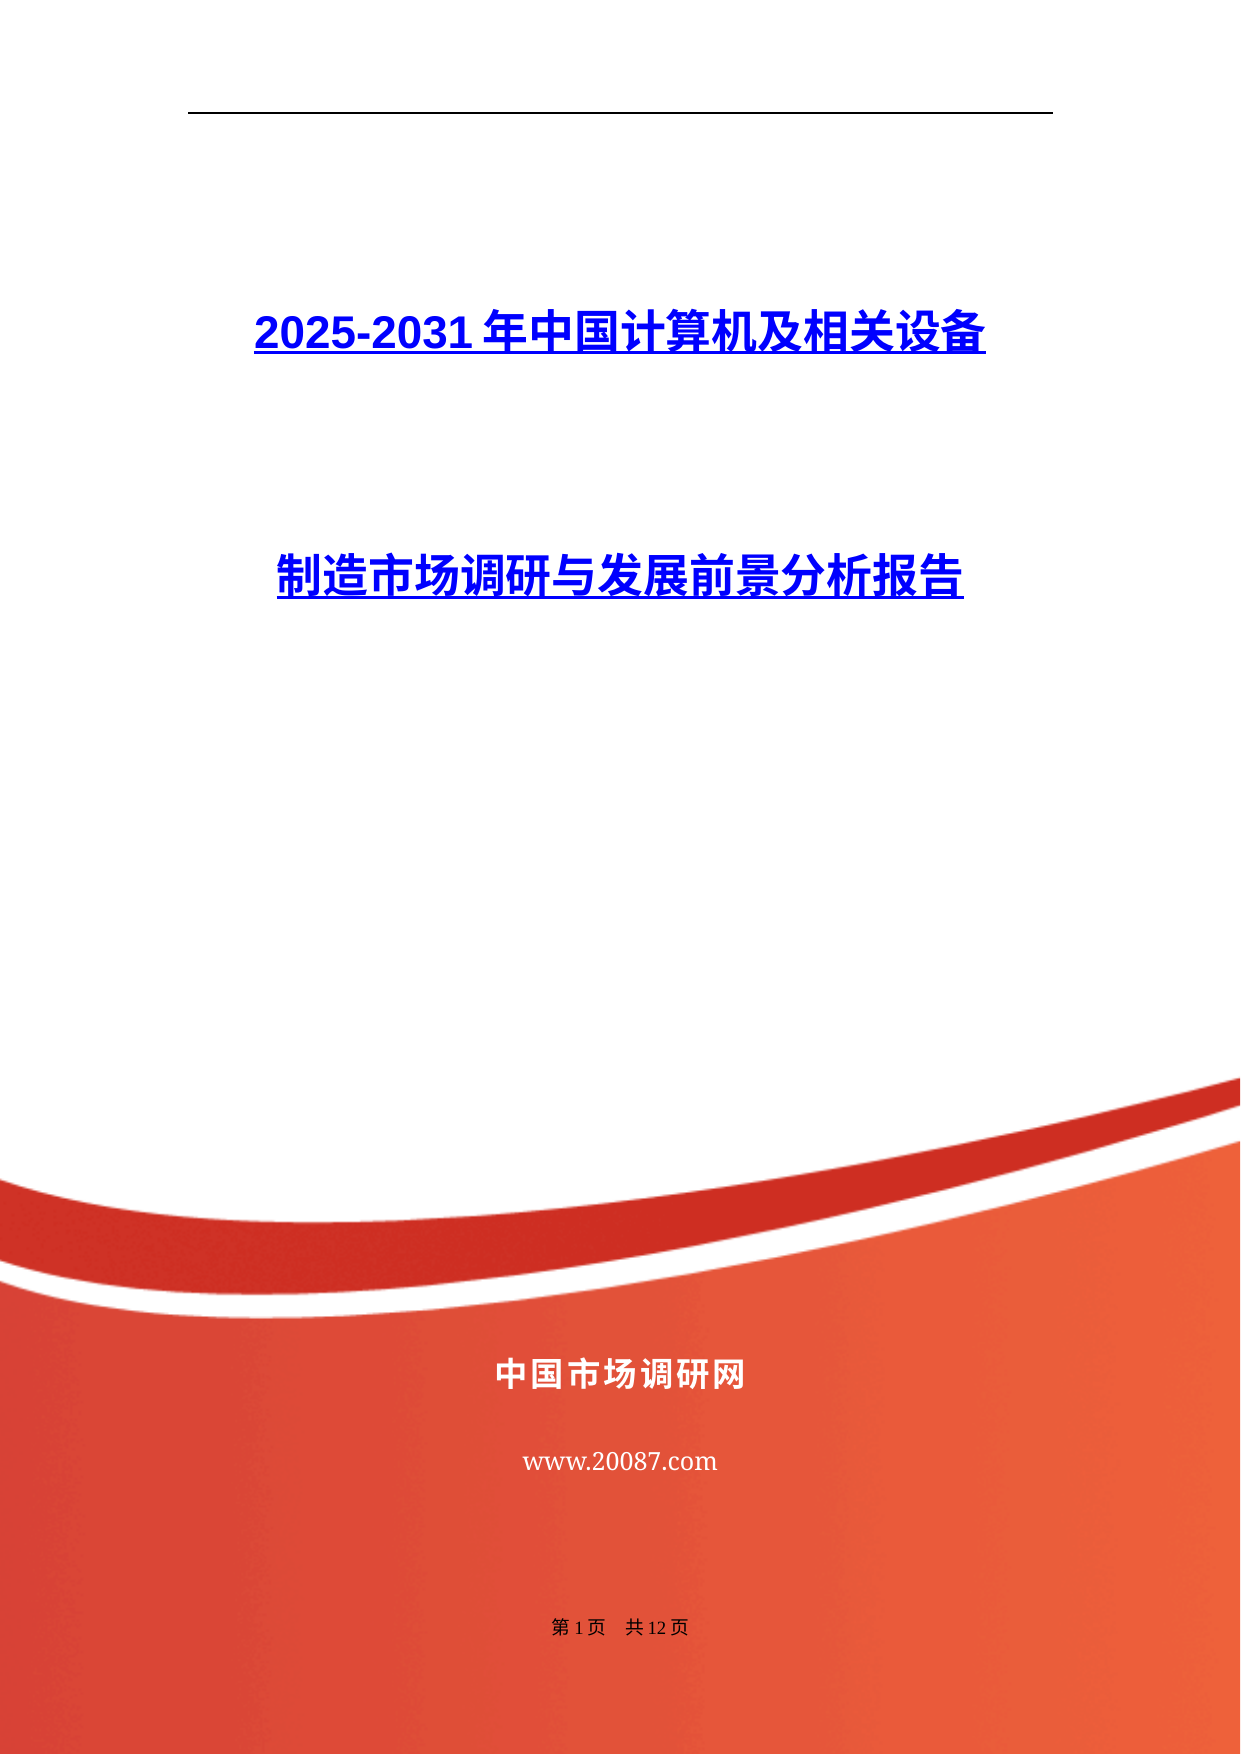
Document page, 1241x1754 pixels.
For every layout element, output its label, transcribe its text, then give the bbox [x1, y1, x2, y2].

text www.20087.com [187, 1428, 1053, 1493]
subtitle 中国市场调研网 [187, 1339, 1053, 1404]
table_header 2025-2031年中国计算机及相关设备制造市场调研与发展前景分析报告 [188, 207, 1053, 773]
picture [0, 1006, 1241, 1754]
